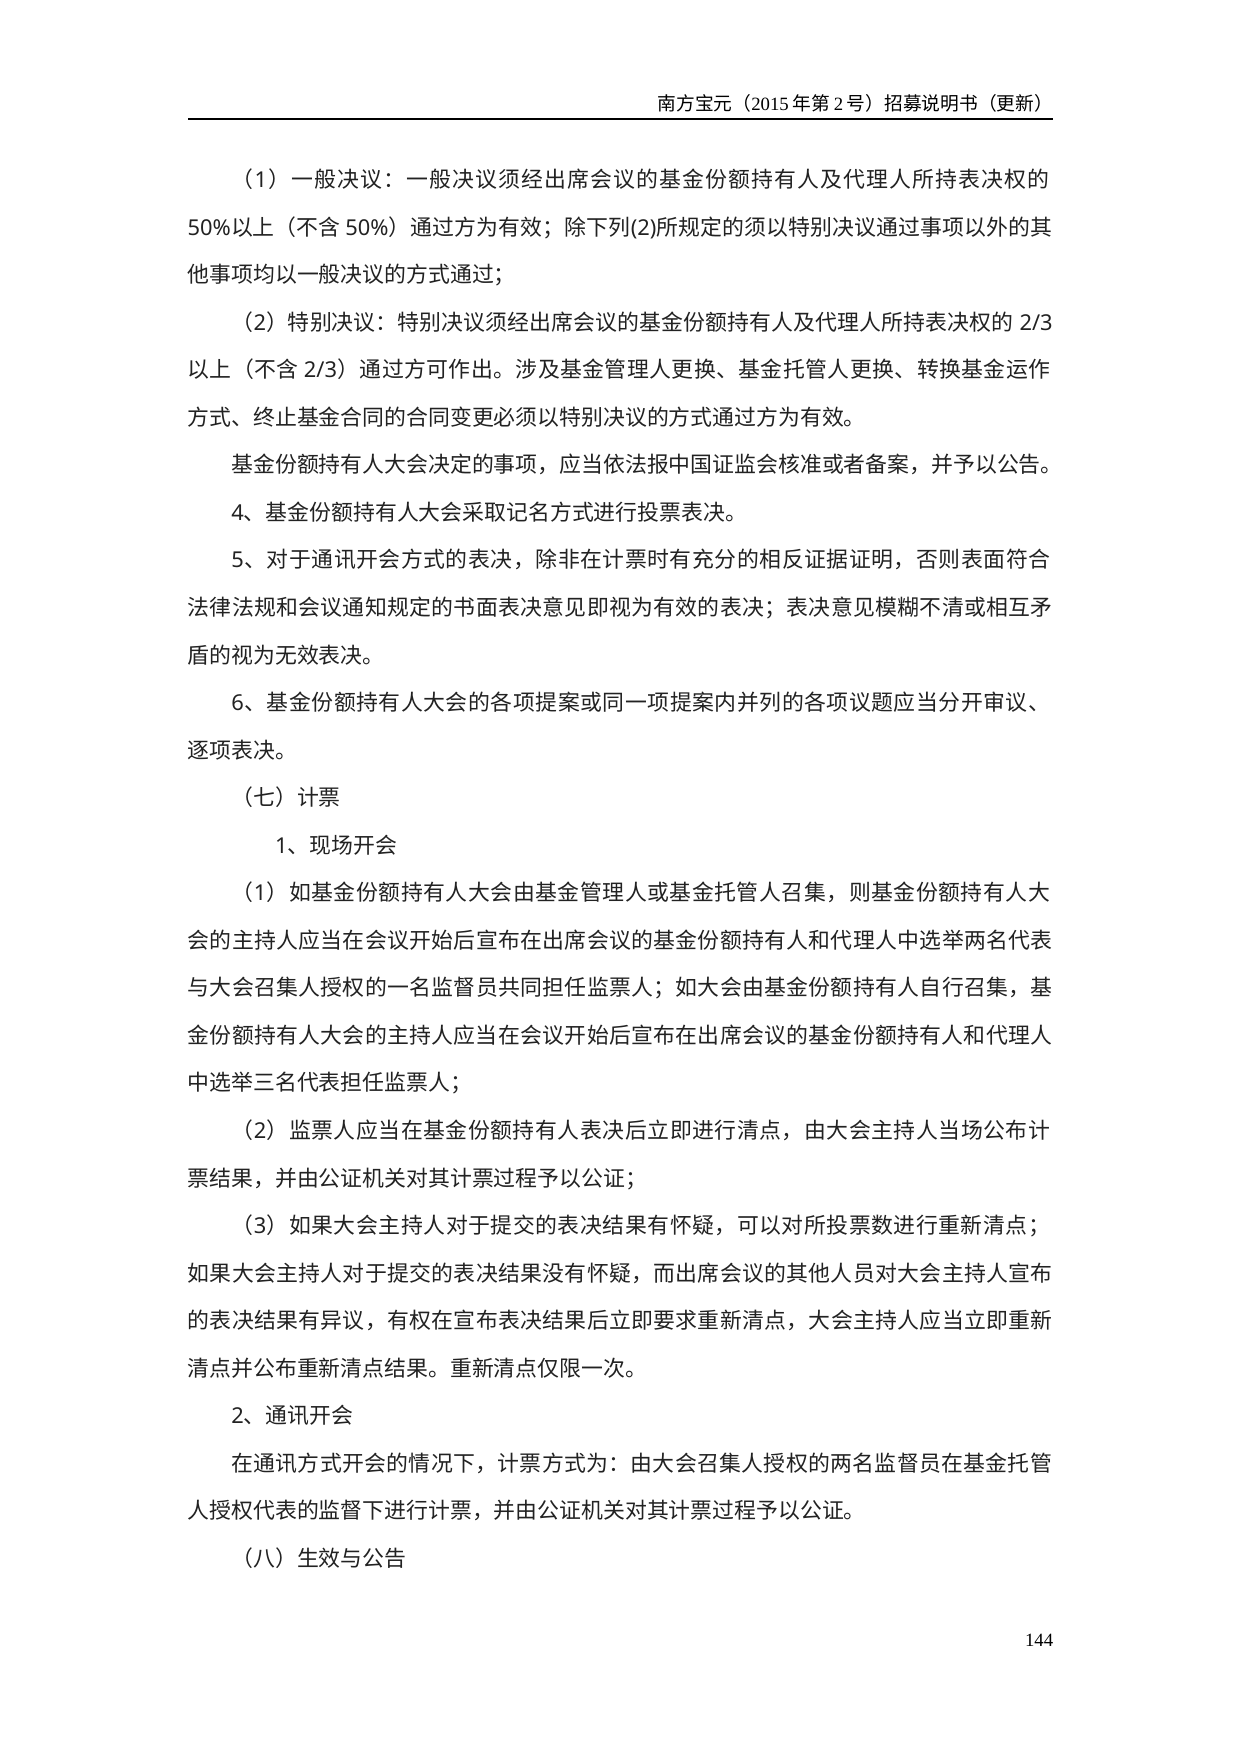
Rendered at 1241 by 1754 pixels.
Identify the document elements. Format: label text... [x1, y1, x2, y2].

text （2）特别决议：特别决议须经出席会议的基金份额持有人及代理人所持表决权的2/3以上（不含2/3）通过方可作出。涉及基金管理人更换、基金托管人更换、转换基金运作方式、终止基金合同的合同变更必须以特别决议的方式通过方为有效。 [187, 305, 1053, 432]
text 6、基金份额持有人大会的各项提案或同一项提案内并列的各项议题应当分开审议、逐项表决。 [187, 685, 1053, 764]
text 5、对于通讯开会方式的表决，除非在计票时有充分的相反证据证明，否则表面符合法律法规和会议通知规定的书面表决意见即视为有效的表决；表决意见模糊不清或相互矛盾的视为无效表决。 [187, 542, 1053, 669]
text 基金份额持有人大会决定的事项，应当依法报中国证监会核准或者备案，并予以公告。 [187, 447, 1053, 479]
text 2、通讯开会 [187, 1398, 1053, 1430]
text 4、基金份额持有人大会采取记名方式进行投票表决。 [187, 495, 1053, 527]
text （七）计票 [187, 780, 1053, 812]
text （八）生效与公告 [187, 1541, 1053, 1572]
text （2）监票人应当在基金份额持有人表决后立即进行清点，由大会主持人当场公布计票结果，并由公证机关对其计票过程予以公证； [187, 1113, 1053, 1192]
text （1）一般决议：一般决议须经出席会议的基金份额持有人及代理人所持表决权的50%以上（不含50%）通过方为有效；除下列(2)所规定的须以特别决议通过事项以外的其他事项均以一般决议的方式通过； [187, 162, 1053, 289]
text 1、现场开会 [187, 828, 1053, 859]
text 在通讯方式开会的情况下，计票方式为：由大会召集人授权的两名监督员在基金托管人授权代表的监督下进行计票，并由公证机关对其计票过程予以公证。 [187, 1446, 1053, 1525]
text （1）如基金份额持有人大会由基金管理人或基金托管人召集，则基金份额持有人大会的主持人应当在会议开始后宣布在出席会议的基金份额持有人和代理人中选举两名代表与大会召集人授权的一名监督员共同担任监票人；如大会由基金份额持有人自行召集，基金份额持有人大会的主持人应当在会议开始后宣布在出席会议的基金份额持有人和代理人中选举三名代表担任监票人； [187, 875, 1053, 1097]
text （3）如果大会主持人对于提交的表决结果有怀疑，可以对所投票数进行重新清点；如果大会主持人对于提交的表决结果没有怀疑，而出席会议的其他人员对大会主持人宣布的表决结果有异议，有权在宣布表决结果后立即要求重新清点，大会主持人应当立即重新清点并公布重新清点结果。重新清点仅限一次。 [187, 1208, 1053, 1382]
